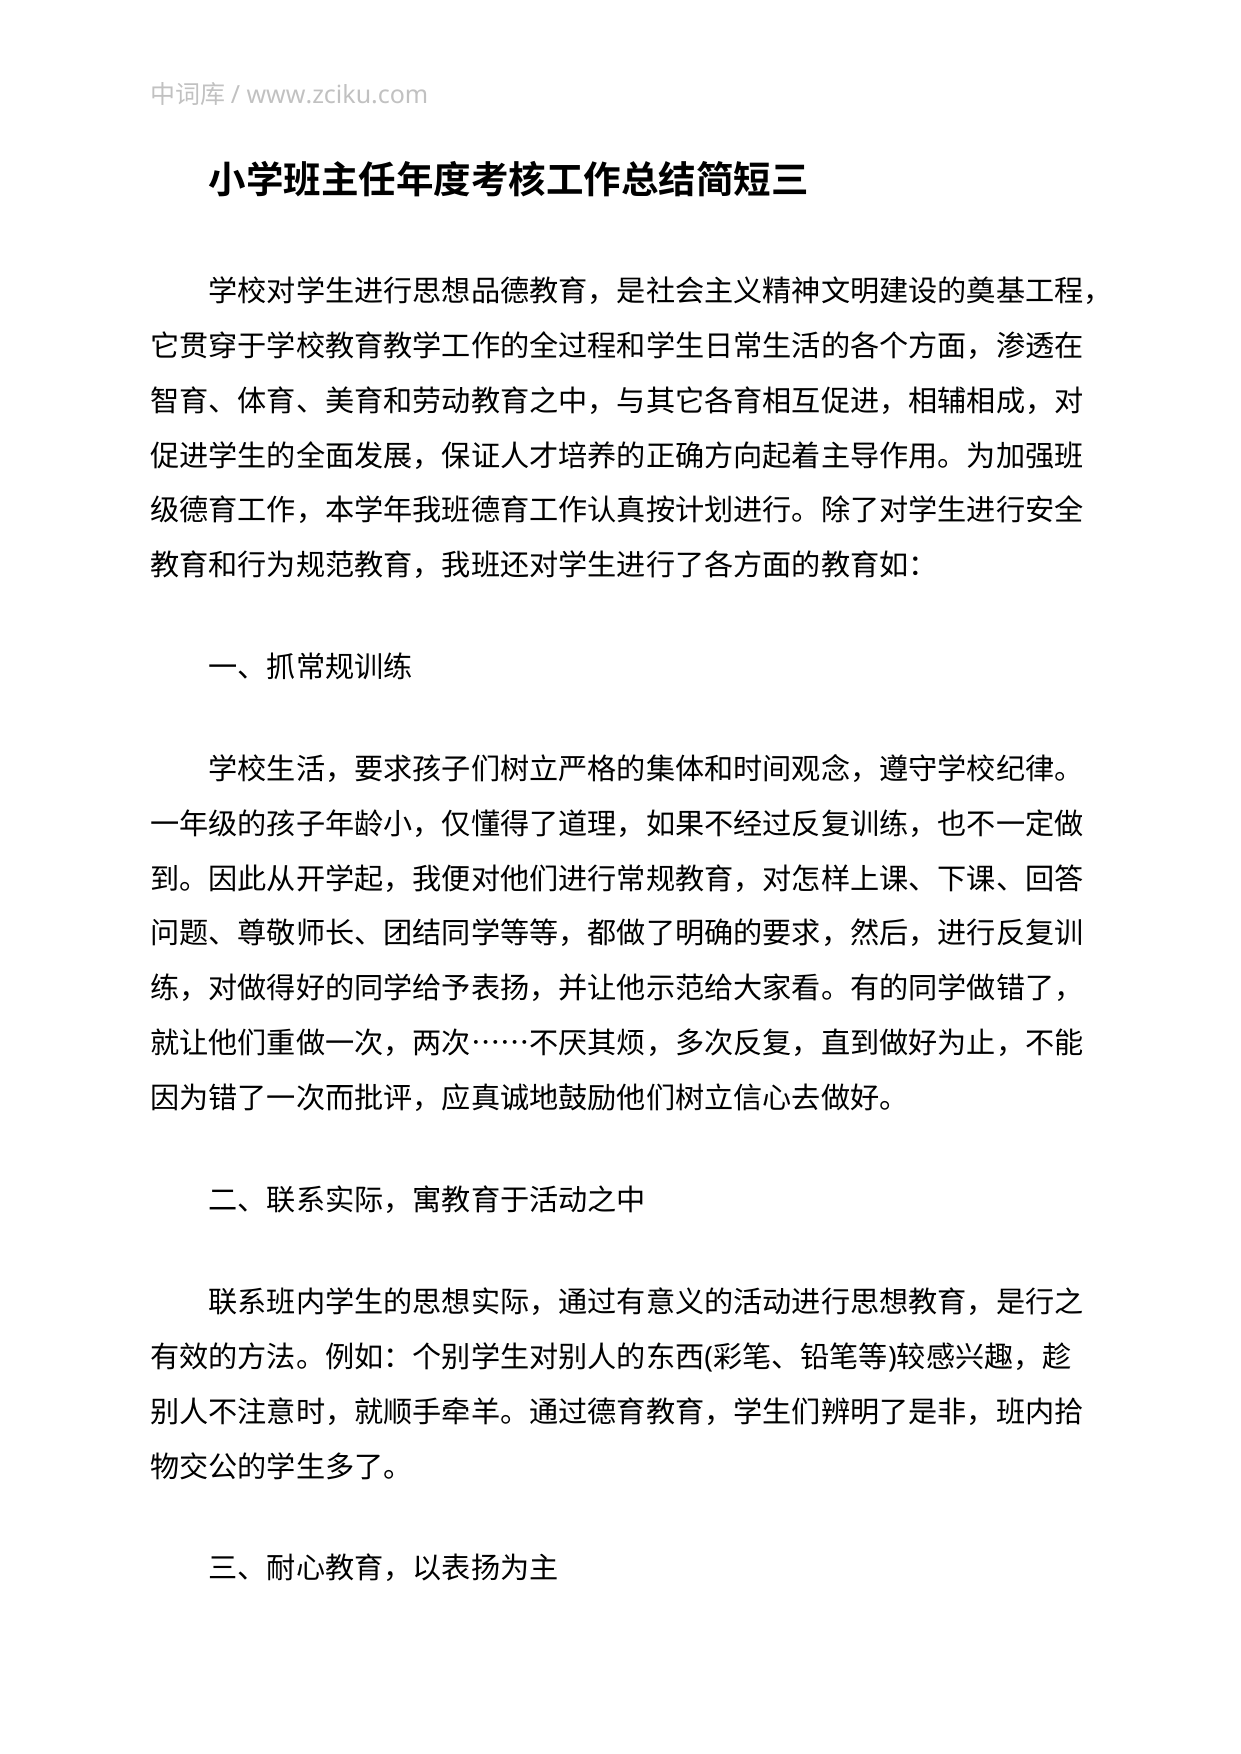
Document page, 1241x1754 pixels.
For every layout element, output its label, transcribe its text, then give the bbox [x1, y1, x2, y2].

text 联系班内学生的思想实际，通过有意义的活动进行思想教育，是行之有效的方法。例如：个别学生对别人的东西(彩笔、铅笔等)较感兴趣，趁别人不注意时，就顺手牵羊。通过德育教育，学生们辨明了是非，班内拾物交公的学生多了。 [150, 1278, 1090, 1485]
text 小学班主任年度考核工作总结简短三 [150, 150, 1090, 204]
text 三、耐心教育，以表扬为主 [150, 1545, 1090, 1587]
text 学校生活，要求孩子们树立严格的集体和时间观念，遵守学校纪律。一年级的孩子年龄小，仅懂得了道理，如果不经过反复训练，也不一定做到。因此从开学起，我便对他们进行常规教育，对怎样上课、下课、回答问题、尊敬师长、团结同学等等，都做了明确的要求，然后，进行反复训练，对做得好的同学给予表扬，并让他示范给大家看。有的同学做错了，就让他们重做一次，两次……不厌其烦，多次反复，直到做好为止，不能因为错了一次而批评，应真诚地鼓励他们树立信心去做好。 [150, 745, 1090, 1117]
text 二、联系实际，寓教育于活动之中 [150, 1177, 1090, 1219]
text 学校对学生进行思想品德教育，是社会主义精神文明建设的奠基工程，它贯穿于学校教育教学工作的全过程和学生日常生活的各个方面，渗透在智育、体育、美育和劳动教育之中，与其它各育相互促进，相辅相成，对促进学生的全面发展，保证人才培养的正确方向起着主导作用。为加强班级德育工作，本学年我班德育工作认真按计划进行。除了对学生进行安全教育和行为规范教育，我班还对学生进行了各方面的教育如： [150, 267, 1090, 584]
text 一、抓常规训练 [150, 644, 1090, 686]
